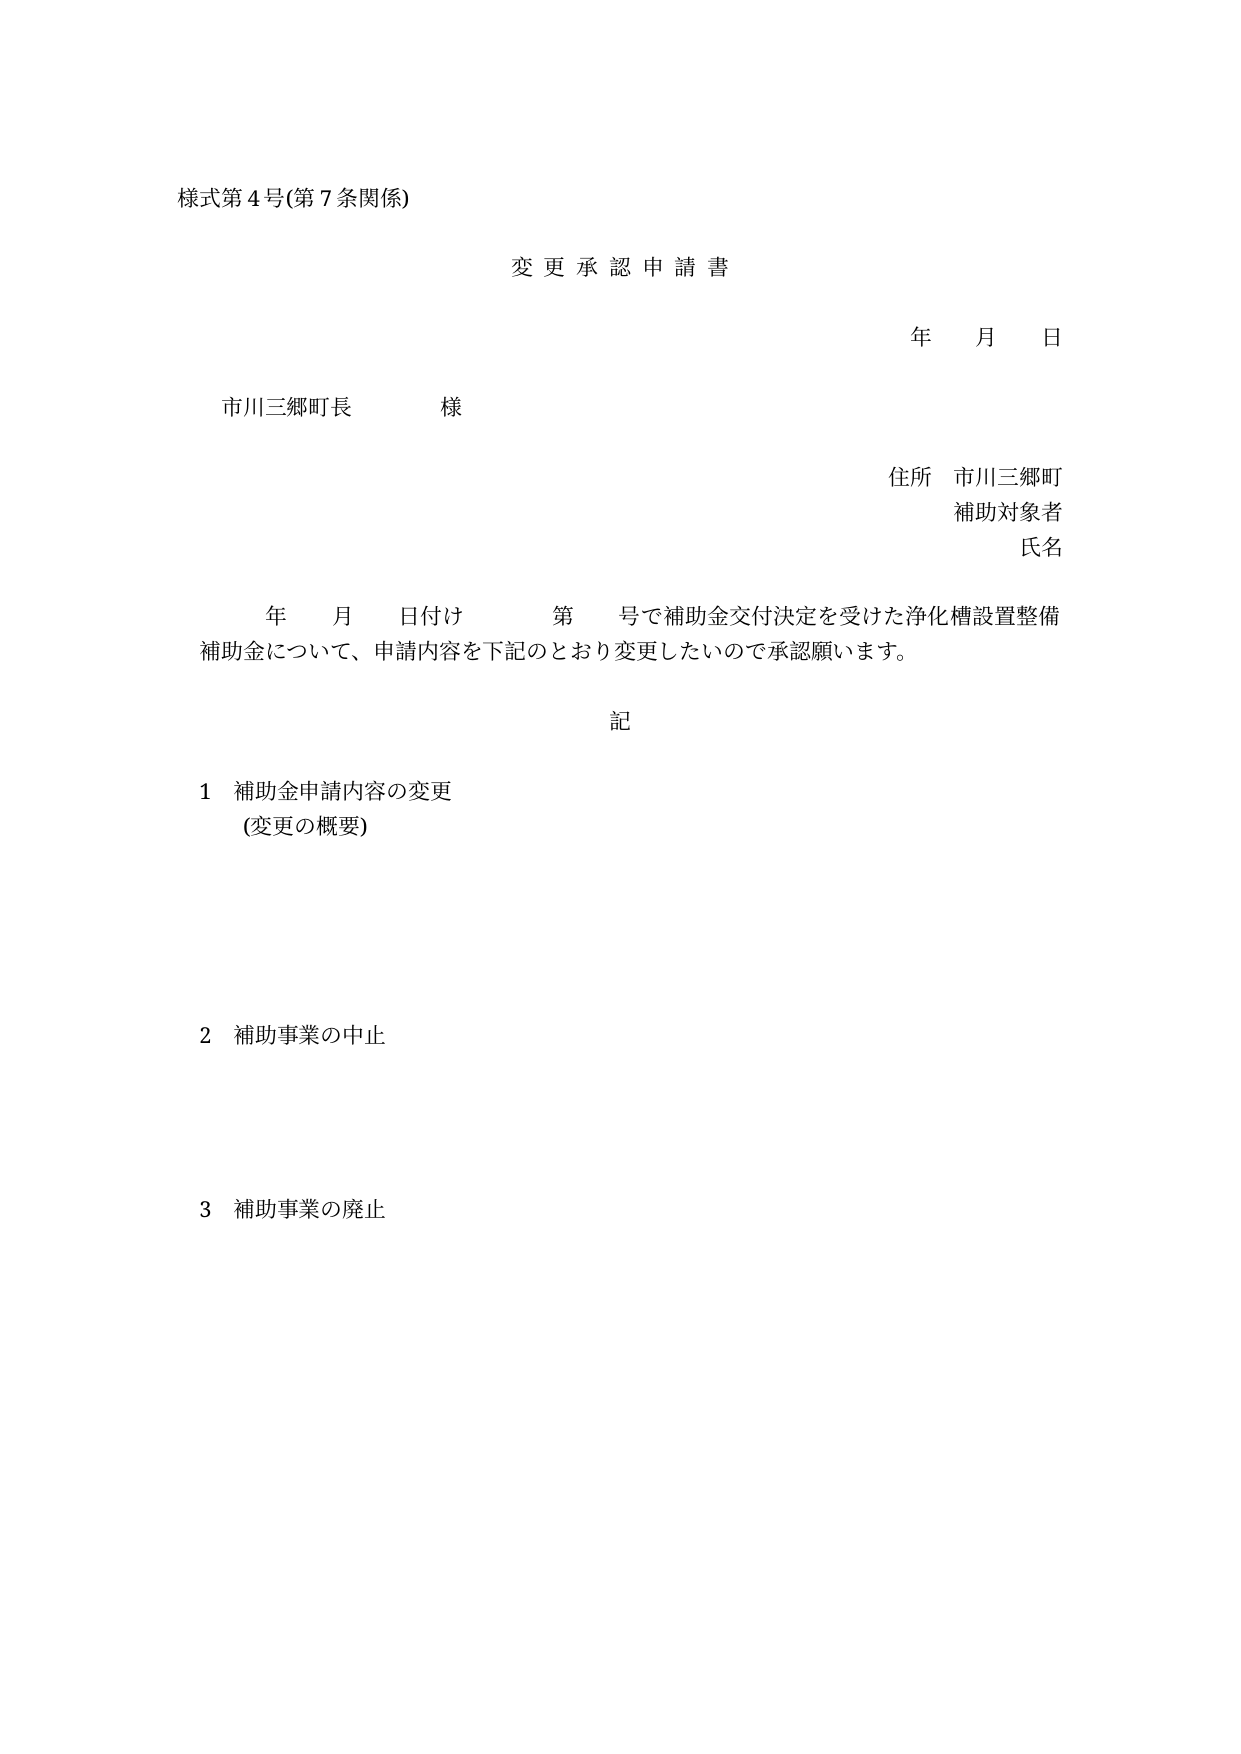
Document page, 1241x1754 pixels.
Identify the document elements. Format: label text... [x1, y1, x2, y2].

text 年 月 日 [177, 319, 1063, 353]
text (変更の概要) [177, 807, 1063, 842]
text 補助対象者 [177, 493, 1063, 528]
text 1 補助金申請内容の変更 [177, 772, 1063, 807]
text 年 月 日付け 第 号で補助金交付決定を受けた浄化槽設置整備補助金について、申請内容を下記のとおり変更したいので承認願います。 [177, 598, 1063, 668]
text 市川三郷町長 様 [177, 388, 1063, 423]
text 氏名 [177, 528, 1063, 563]
text 2 補助事業の中止 [177, 1017, 1063, 1051]
text 変更承認申請書 [177, 249, 1063, 284]
text 様式第4号(第7条関係) [177, 179, 1063, 214]
text 3 補助事業の廃止 [177, 1191, 1063, 1226]
text 記 [177, 702, 1063, 737]
text 住所 市川三郷町 [177, 458, 1063, 493]
